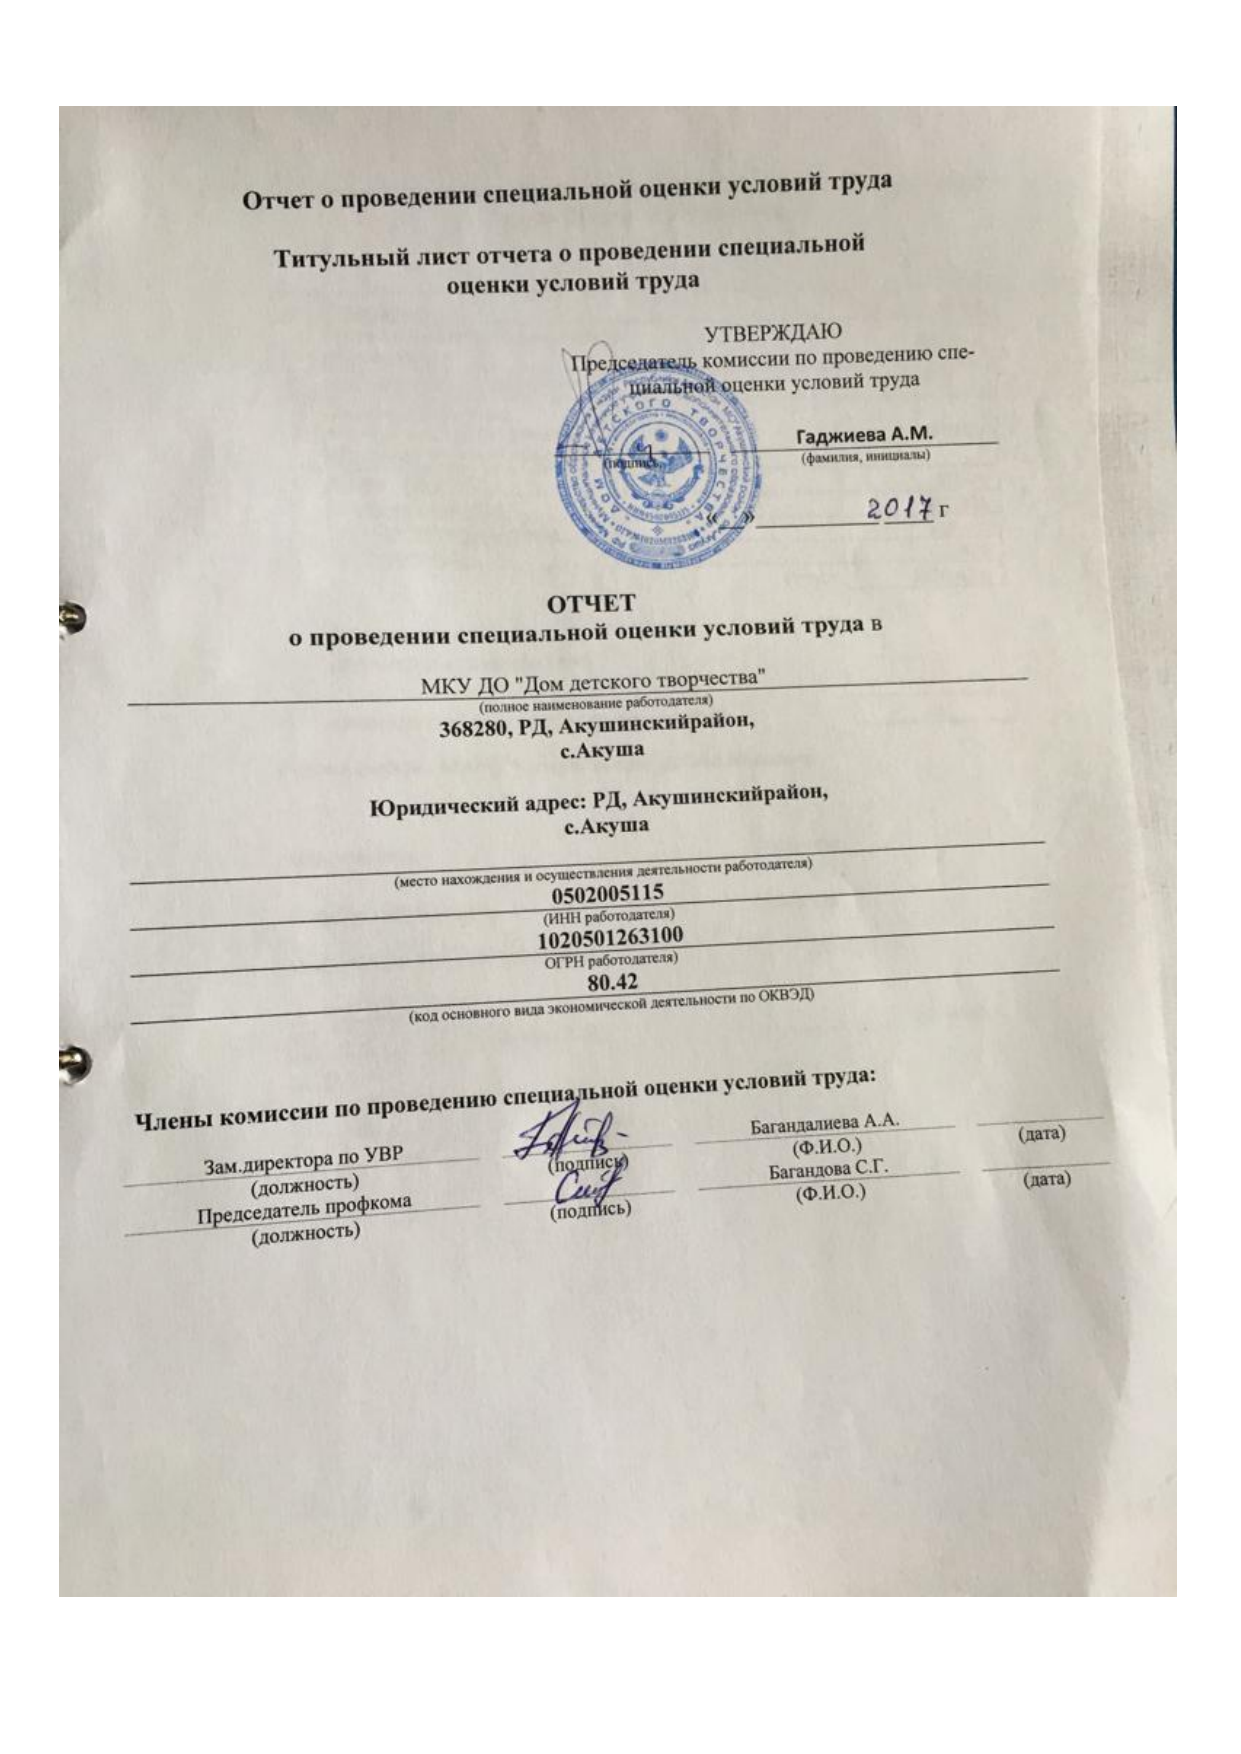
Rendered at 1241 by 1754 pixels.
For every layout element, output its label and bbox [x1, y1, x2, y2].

picture [59, 106, 1177, 1597]
